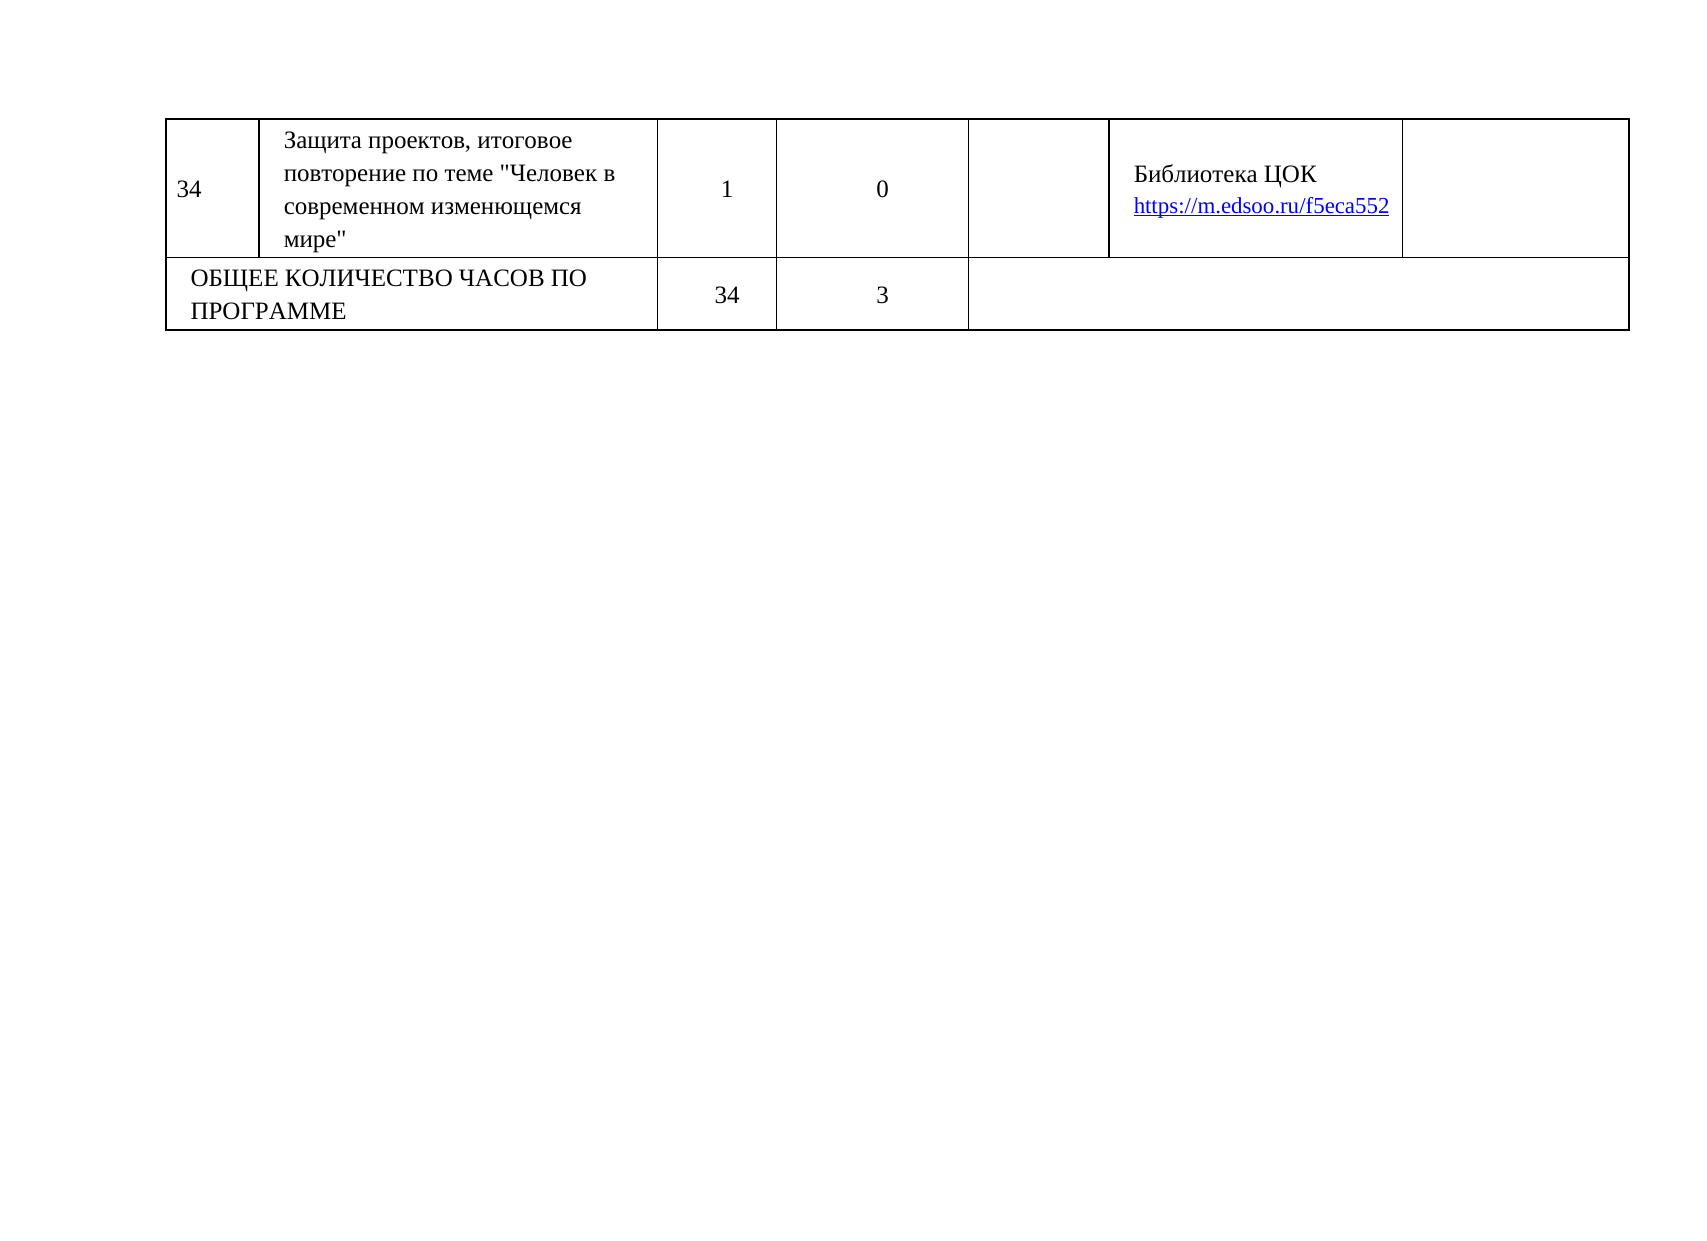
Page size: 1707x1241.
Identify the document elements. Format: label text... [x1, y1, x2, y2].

table_cell [1403, 120, 1628, 257]
table_cell 34 [658, 258, 776, 329]
table_cell 34 [167, 120, 258, 257]
table_cell ОБЩЕЕ КОЛИЧЕСТВО ЧАСОВ ПО ПРОГРАММЕ [167, 258, 657, 329]
table_cell [969, 258, 1628, 329]
table_cell Защита проектов, итоговое повторение по теме "Человек в современном изменющемся мире" [260, 120, 657, 257]
table_cell 1 [658, 120, 776, 257]
table_cell [969, 120, 1108, 257]
table_cell 3 [777, 258, 968, 329]
table_cell Библиотека ЦОК https://m.edsoo.ru/f5eca552 [1110, 120, 1402, 257]
table_cell 0 [777, 120, 968, 257]
